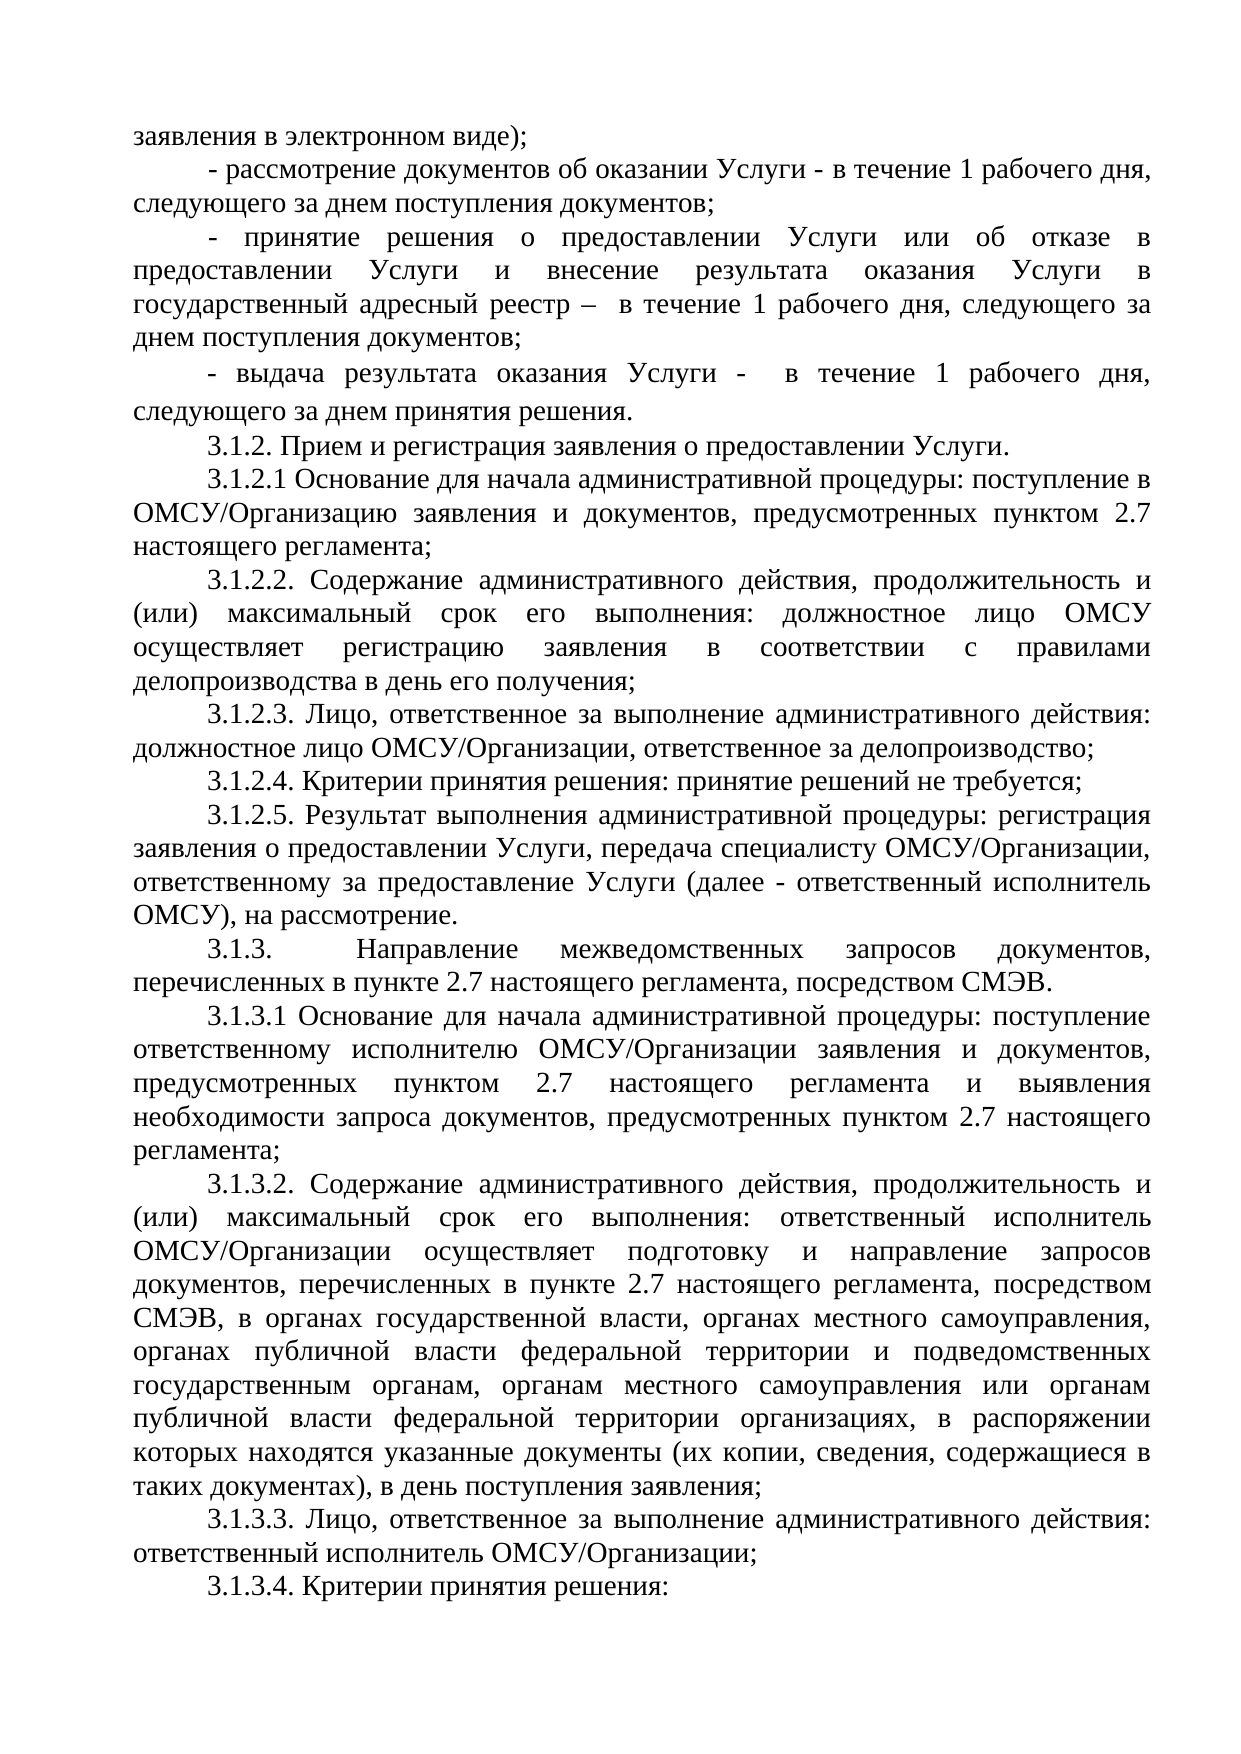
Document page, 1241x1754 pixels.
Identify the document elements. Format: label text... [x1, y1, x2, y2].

text 3.1.3.2. Содержание административного действия, продолжительность и (или) максимальный срок его выполнения: ответственный исполнитель ОМСУ/Организации осуществляет подготовку и направление запросов документов, перечисленных в пункте 2.7 настоящего регламента, посредством СМЭВ, в органах государственной власти, органах местного самоуправления, органах публичной власти федеральной территории и подведомственных государственным органам, органам местного самоуправления или органам публичной власти федеральной территории организациях, в распоряжении которых находятся указанные документы (их копии, сведения, содержащиеся в таких документах), в день поступления заявления; [133, 1166, 1152, 1501]
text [133, 118, 1152, 152]
text 3.1.2.5. Результат выполнения административной процедуры: регистрация заявления о предоставлении Услуги, передача специалисту ОМСУ/Организации, ответственному за предоставление Услуги (далее - ответственный исполнитель ОМСУ), на рассмотрение. [133, 797, 1152, 931]
text - рассмотрение документов об оказании Услуги - в течение 1 рабочего дня, следующего за днем поступления документов; [133, 152, 1152, 219]
text - выдача результата оказания Услуги - в течение 1 рабочего дня, следующего за днем принятия решения. [133, 353, 1152, 428]
text 3.1.3.1 Основание для начала административной процедуры: поступление ответственному исполнителю ОМСУ/Организации заявления и документов, предусмотренных пунктом 2.7 настоящего регламента и выявления необходимости запроса документов, предусмотренных пунктом 2.7 настоящего регламента; [133, 998, 1152, 1166]
text 3.1.3.4. Критерии принятия решения: [133, 1568, 1152, 1602]
text 3.1.2. Прием и регистрация заявления о предоставлении Услуги. [133, 428, 1152, 461]
text 3.1.2.2. Содержание административного действия, продолжительность и (или) максимальный срок его выполнения: должностное лицо ОМСУ осуществляет регистрацию заявления в соответствии с правилами делопроизводства в день его получения; [133, 562, 1152, 696]
text 3.1.3.3. Лицо, ответственное за выполнение административного действия: ответственный исполнитель ОМСУ/Организации; [133, 1501, 1152, 1568]
text 3.1.2.1 Основание для начала административной процедуры: поступление в ОМСУ/Организацию заявления и документов, предусмотренных пунктом 2.7 настоящего регламента; [133, 461, 1152, 562]
text 3.1.3. Направление межведомственных запросов документов, перечисленных в пункте 2.7 настоящего регламента, посредством СМЭВ. [133, 931, 1152, 998]
text - принятие решения о предоставлении Услуги или об отказе в предоставлении Услуги и внесение результата оказания Услуги в государственный адресный реестр – в течение 1 рабочего дня, следующего за днем поступления документов; [133, 219, 1152, 353]
text 3.1.2.3. Лицо, ответственное за выполнение административного действия: должностное лицо ОМСУ/Организации, ответственное за делопроизводство; [133, 696, 1152, 763]
text 3.1.2.4. Критерии принятия решения: принятие решений не требуется; [133, 763, 1152, 797]
